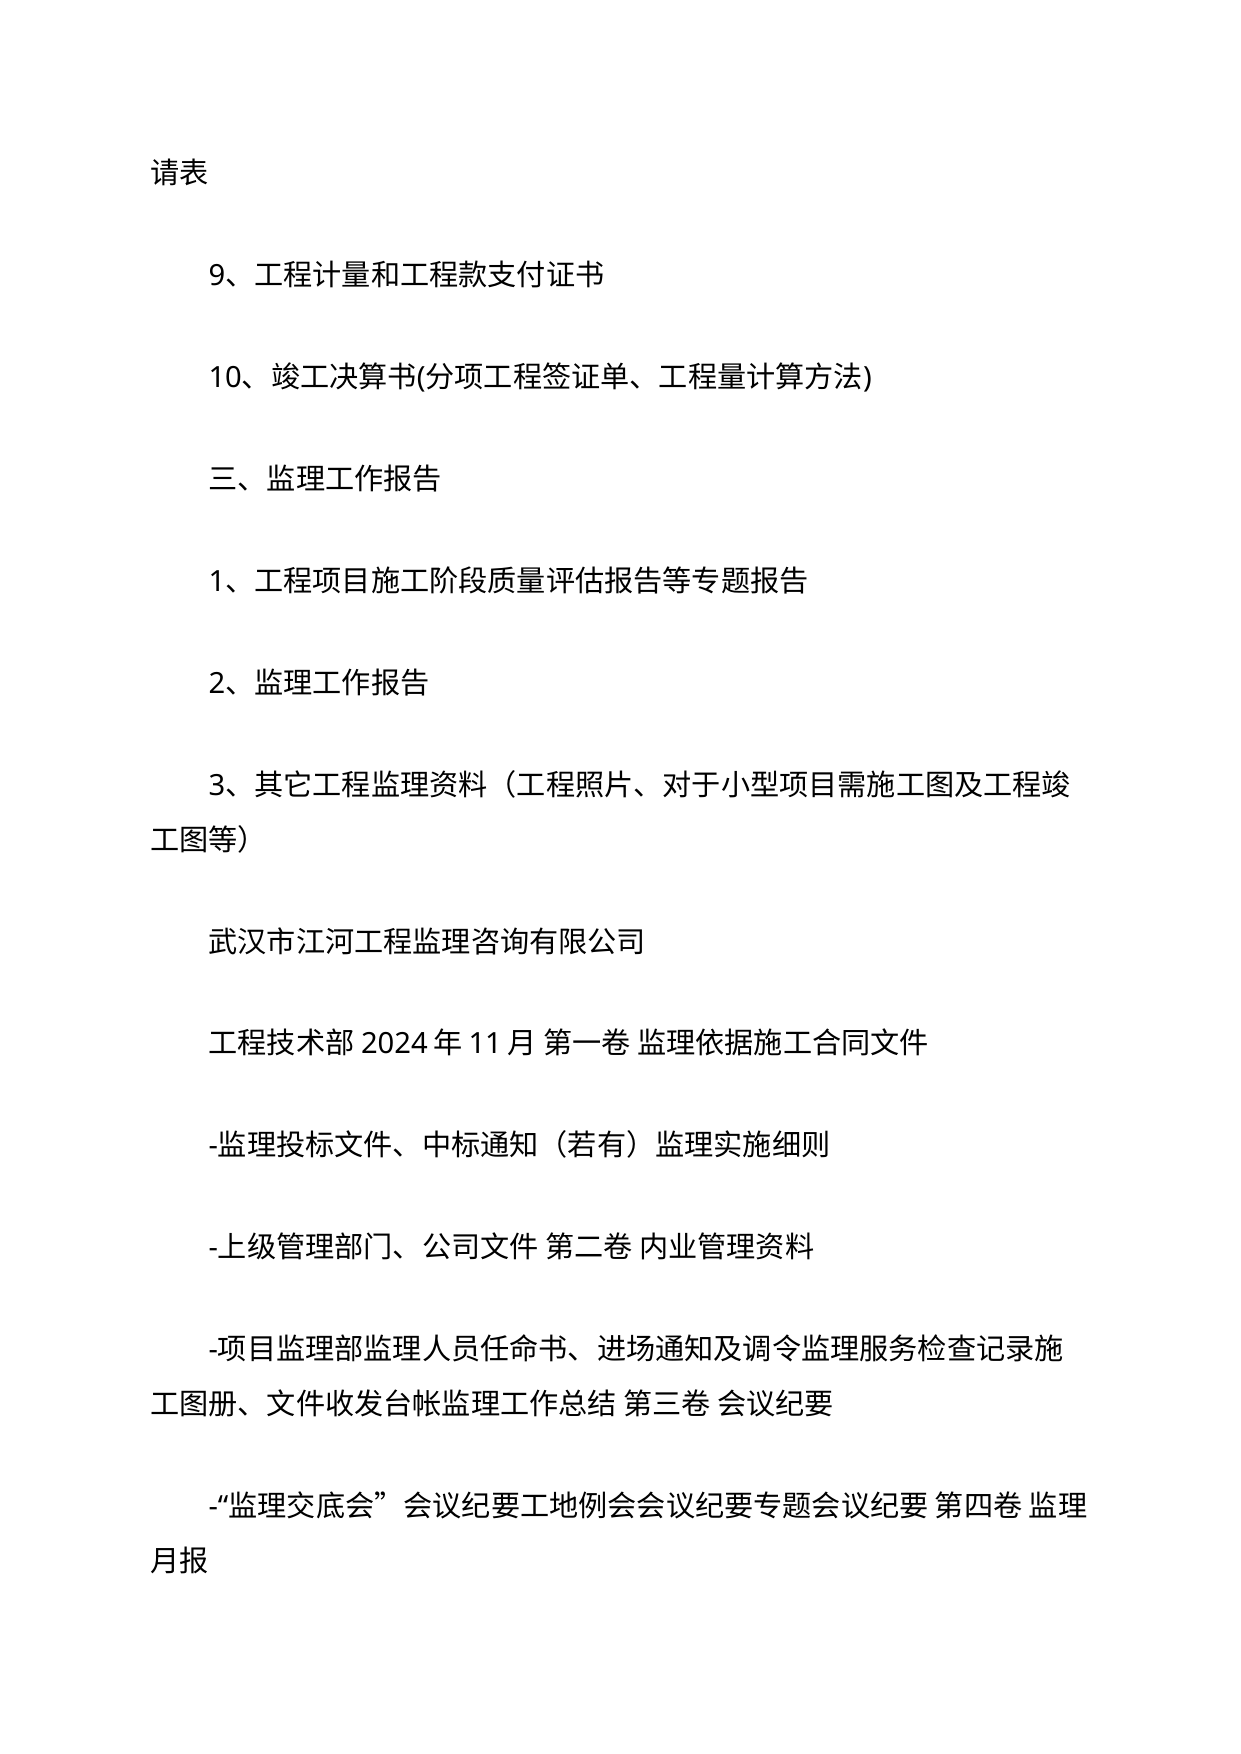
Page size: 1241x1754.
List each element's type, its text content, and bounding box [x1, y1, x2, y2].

text -上级管理部门、公司文件 第二卷 内业管理资料 [150, 1224, 1090, 1266]
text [150, 150, 1090, 192]
text 2、监理工作报告 [150, 659, 1090, 702]
text 工程技术部 2024年11月 第一卷 监理依据施工合同文件 [150, 1020, 1090, 1062]
text 3、其它工程监理资料（工程照片、对于小型项目需施工图及工程竣工图等） [150, 761, 1090, 859]
text 三、监理工作报告 [150, 456, 1090, 498]
text -监理投标文件、中标通知（若有）监理实施细则 [150, 1122, 1090, 1164]
text 1、工程项目施工阶段质量评估报告等专题报告 [150, 557, 1090, 600]
text -“监理交底会”会议纪要工地例会会议纪要专题会议纪要 第四卷 监理月报 [150, 1483, 1090, 1580]
text -项目监理部监理人员任命书、进场通知及调令监理服务检查记录施工图册、文件收发台帐监理工作总结 第三卷 会议纪要 [150, 1326, 1090, 1423]
text 9、工程计量和工程款支付证书 [150, 252, 1090, 294]
text 10、竣工决算书(分项工程签证单、工程量计算方法) [150, 354, 1090, 396]
text 武汉市江河工程监理咨询有限公司 [150, 918, 1090, 961]
